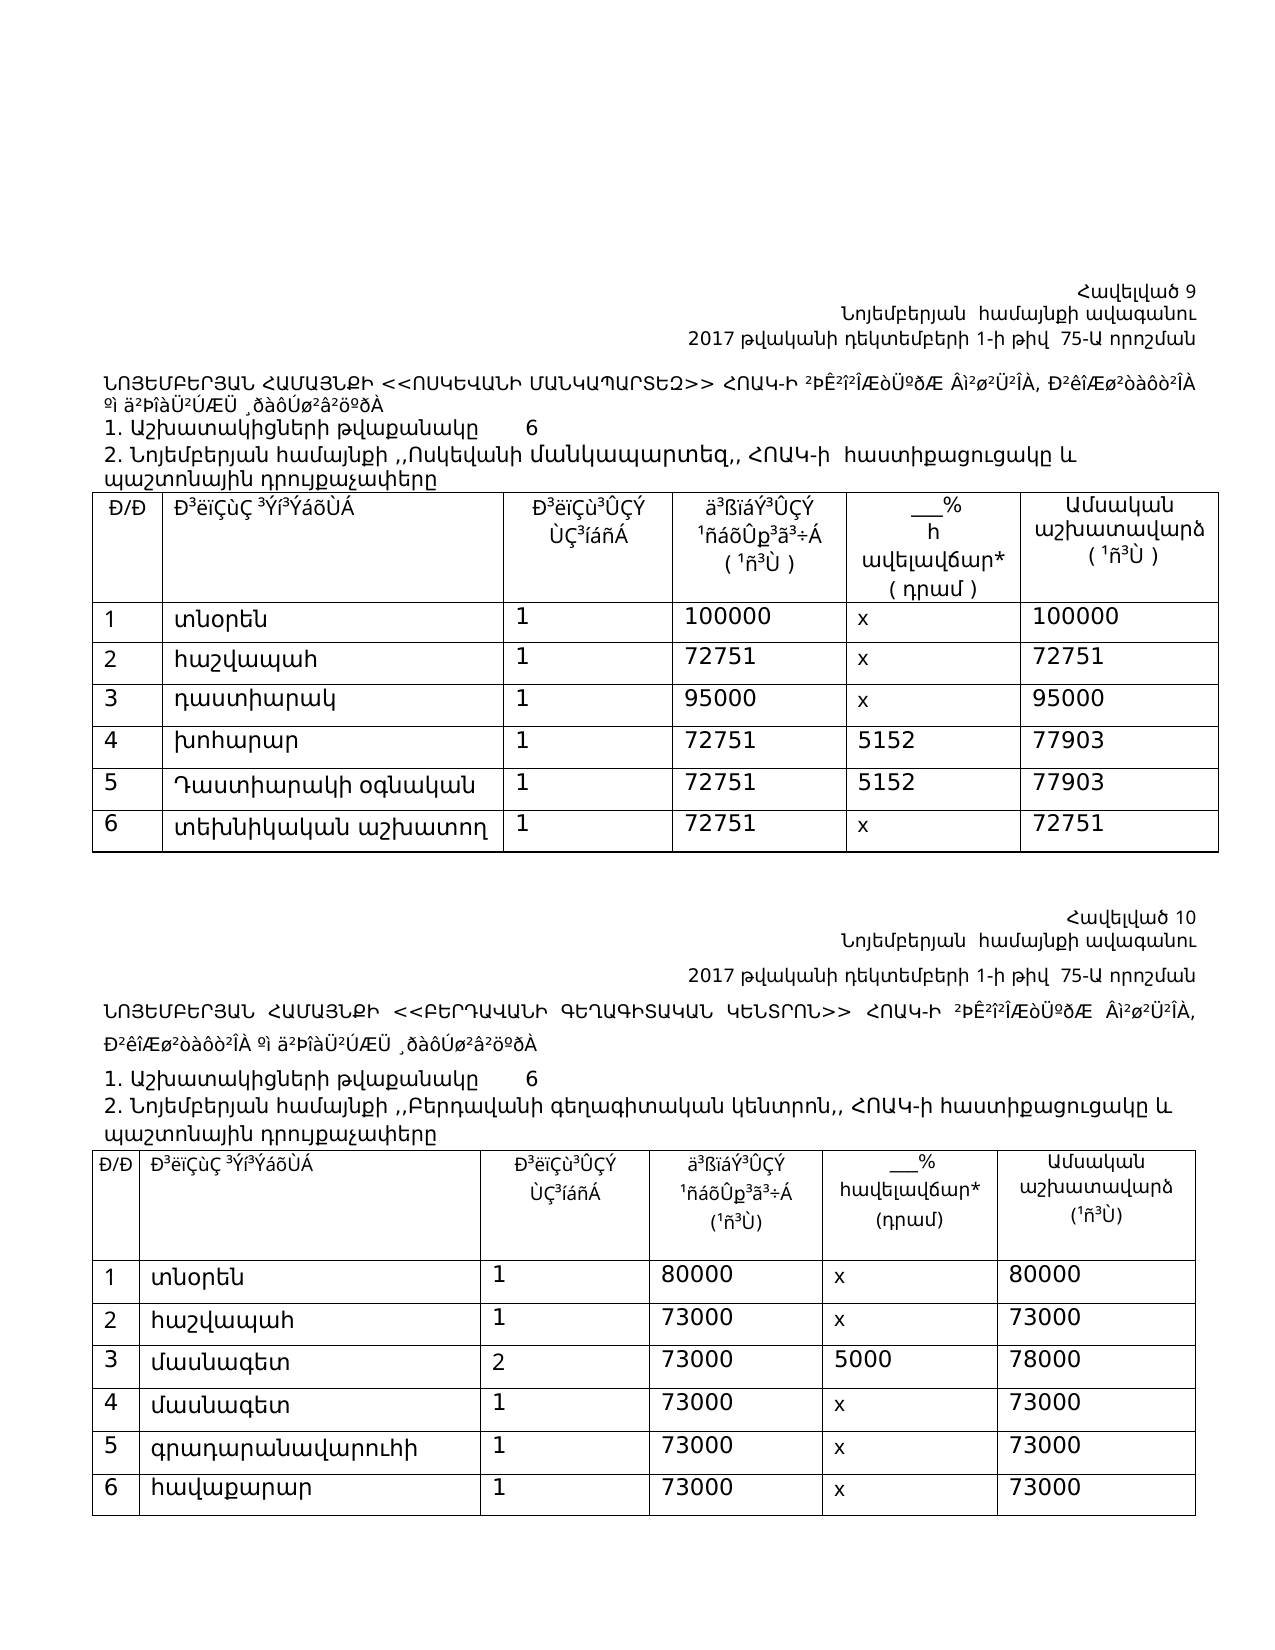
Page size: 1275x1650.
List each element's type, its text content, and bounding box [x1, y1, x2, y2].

table_cell 4 [93, 1389, 139, 1431]
table_cell 72751 [673, 643, 846, 684]
table_header Ամսական աշխատավարձ ( ¹ñ³Ù ) [1021, 493, 1218, 602]
table_cell 1 [481, 1389, 649, 1431]
table_cell x [847, 643, 1020, 684]
table_header Ամսական աշխատավարձ (¹ñ³Ù) [998, 1151, 1195, 1260]
table_cell 72751 [673, 811, 846, 851]
table_header Ð/Ð [93, 1151, 139, 1260]
table_cell մասնագետ [140, 1389, 480, 1431]
table_header Ð/Ð [93, 493, 162, 602]
table_cell խոհարար [163, 727, 503, 768]
table_cell հաշվապահ [140, 1304, 480, 1345]
table_cell հաշվապահ [163, 643, 503, 684]
table_cell 95000 [673, 685, 846, 726]
table_header ___% հավելավճար* ( դրամ ) [847, 493, 1020, 602]
table_cell x [823, 1389, 997, 1431]
text ՆՈՅԵՄԲԵՐՅԱՆ ՀԱՄԱՅՆՔԻ <<ՈՍԿԵՎԱՆԻ ՄԱՆԿԱՊԱՐՏԵԶ>> ՀՈԱԿ-Ի ²ÞÊ²î²ÎÆòÜºðÆ Âì²ø²Ü²ÎÀ, Ð²êîÆø²òàôò²ÎÀ ºì ä²ÞîàÜ²ÚÆÜ ¸ðàôÚø²â²öºðÀ [103, 373, 1196, 416]
table_cell 1 [504, 727, 672, 768]
table_cell 100000 [673, 603, 846, 642]
table_cell 73000 [998, 1432, 1195, 1473]
table_cell 1 [481, 1304, 649, 1345]
table_cell 80000 [998, 1261, 1195, 1303]
table_cell տնօրեն [140, 1261, 480, 1303]
table_cell 1 [93, 603, 162, 642]
text 2017 թվականի դեկտեմբերի 1-ի թիվ 75-Ա որոշման [103, 325, 1196, 351]
table_cell 1 [481, 1475, 649, 1515]
table_cell 1 [504, 769, 672, 809]
table_header Ð³ëïÇù³ÛÇÝ ÙÇ³íáñÁ [481, 1151, 649, 1260]
table_header Ð³ëïÇù³ÛÇÝ ÙÇ³íáñÁ [504, 493, 672, 602]
text 1. Աշխատակիցների թվաքանակը 6 [103, 1067, 1196, 1091]
table_cell 1 [481, 1261, 649, 1303]
table_cell դաստիարակ [163, 685, 503, 726]
table_cell 73000 [650, 1304, 822, 1345]
text 1. Աշխատակիցների թվաքանակը 6 [103, 416, 1196, 441]
table_cell 73000 [650, 1346, 822, 1388]
text 2. Նոյեմբերյան համայնքի ,,Ոսկեվանի մանկապարտեզ,, ՀՈԱԿ-ի հաստիքացուցակը և պաշտոնային դրույքաչափերը [103, 441, 1196, 492]
table_cell x [847, 603, 1020, 642]
table_cell 73000 [650, 1432, 822, 1473]
table_cell 73000 [998, 1304, 1195, 1345]
table_cell x [847, 685, 1020, 726]
table_cell x [823, 1432, 997, 1473]
table_cell 4 [93, 727, 162, 768]
table_cell 1 [504, 643, 672, 684]
table_header ä³ßïáÝ³ÛÇÝ ¹ñáõÛք³ã³÷Á (¹ñ³Ù) [650, 1151, 822, 1260]
text Նոյեմբերյան համայնքի ավագանու [103, 303, 1196, 325]
table_header Ð³ëïÇùÇ ³Ýí³ÝáõÙÁ [140, 1151, 480, 1260]
table_cell 1 [504, 603, 672, 642]
table_cell 6 [93, 1475, 139, 1515]
table_cell 3 [93, 1346, 139, 1388]
text Հավելված 10 [103, 904, 1196, 930]
table_cell 3 [93, 685, 162, 726]
table_cell 73000 [650, 1475, 822, 1515]
table_cell x [823, 1475, 997, 1515]
table_cell 77903 [1021, 769, 1218, 809]
table_cell 2 [481, 1346, 649, 1388]
table_cell 100000 [1021, 603, 1218, 642]
table_cell 72751 [1021, 811, 1218, 851]
table_cell 1 [504, 811, 672, 851]
table_header ___% հավելավճար* (դրամ) [823, 1151, 997, 1260]
table_cell 72751 [673, 727, 846, 768]
text ՆՈՅԵՄԲԵՐՅԱՆ ՀԱՄԱՅՆՔԻ <<ԲԵՐԴԱՎԱՆԻ ԳԵՂԱԳԻՏԱԿԱՆ ԿԵՆՏՐՈՆ>> ՀՈԱԿ-Ի ²ÞÊ²î²ÎÆòÜºðÆ Âì²ø²Ü²ÎÀ, Ð²êîÆø²òàôò²ÎÀ ºì ä²ÞîàÜ²ÚÆÜ ¸ðàôÚø²â²öºðÀ [103, 1001, 1196, 1056]
table_cell 78000 [998, 1346, 1195, 1388]
table_cell 2 [93, 643, 162, 684]
table_cell 5 [93, 769, 162, 809]
table_cell 73000 [998, 1475, 1195, 1515]
text 2. Նոյեմբերյան համայնքի ,,Բերդավանի գեղագիտական կենտրոն,, ՀՈԱԿ-ի հաստիքացուցակը և պաշտոնային դրույքաչափերը [103, 1094, 1196, 1147]
table_cell 77903 [1021, 727, 1218, 768]
table_cell 2 [93, 1304, 139, 1345]
table_cell x [847, 811, 1020, 851]
text Նոյեմբերյան համայնքի ավագանու [103, 930, 1196, 952]
table_cell 5 [93, 1432, 139, 1473]
table_cell 6 [93, 811, 162, 851]
table_cell տնօրեն [163, 603, 503, 642]
table_cell 95000 [1021, 685, 1218, 726]
table_cell 1 [93, 1261, 139, 1303]
table_cell գրադարանավարուհի [140, 1432, 480, 1473]
table_cell 5152 [847, 727, 1020, 768]
table_cell 72751 [1021, 643, 1218, 684]
table_cell 1 [481, 1432, 649, 1473]
table_cell 1 [504, 685, 672, 726]
table_cell 5000 [823, 1346, 997, 1388]
text 2017 թվականի դեկտեմբերի 1-ի թիվ 75-Ա որոշման [103, 963, 1196, 988]
table_header Ð³ëïÇùÇ ³Ýí³ÝáõÙÁ [163, 493, 503, 602]
table_cell 73000 [650, 1389, 822, 1431]
table_cell x [823, 1304, 997, 1345]
table_cell 80000 [650, 1261, 822, 1303]
table_header ä³ßïáÝ³ÛÇÝ ¹ñáõÛք³ã³÷Á ( ¹ñ³Ù ) [673, 493, 846, 602]
table_cell x [823, 1261, 997, 1303]
table_cell 5152 [847, 769, 1020, 809]
text Հավելված 9 [103, 278, 1196, 303]
table_cell տեխնիկական աշխատող [163, 811, 503, 851]
table_cell 73000 [998, 1389, 1195, 1431]
table_cell 72751 [673, 769, 846, 809]
table_cell Դաստիարակի օգնական [163, 769, 503, 809]
table_cell մասնագետ [140, 1346, 480, 1388]
table_cell հավաքարար [140, 1475, 480, 1515]
